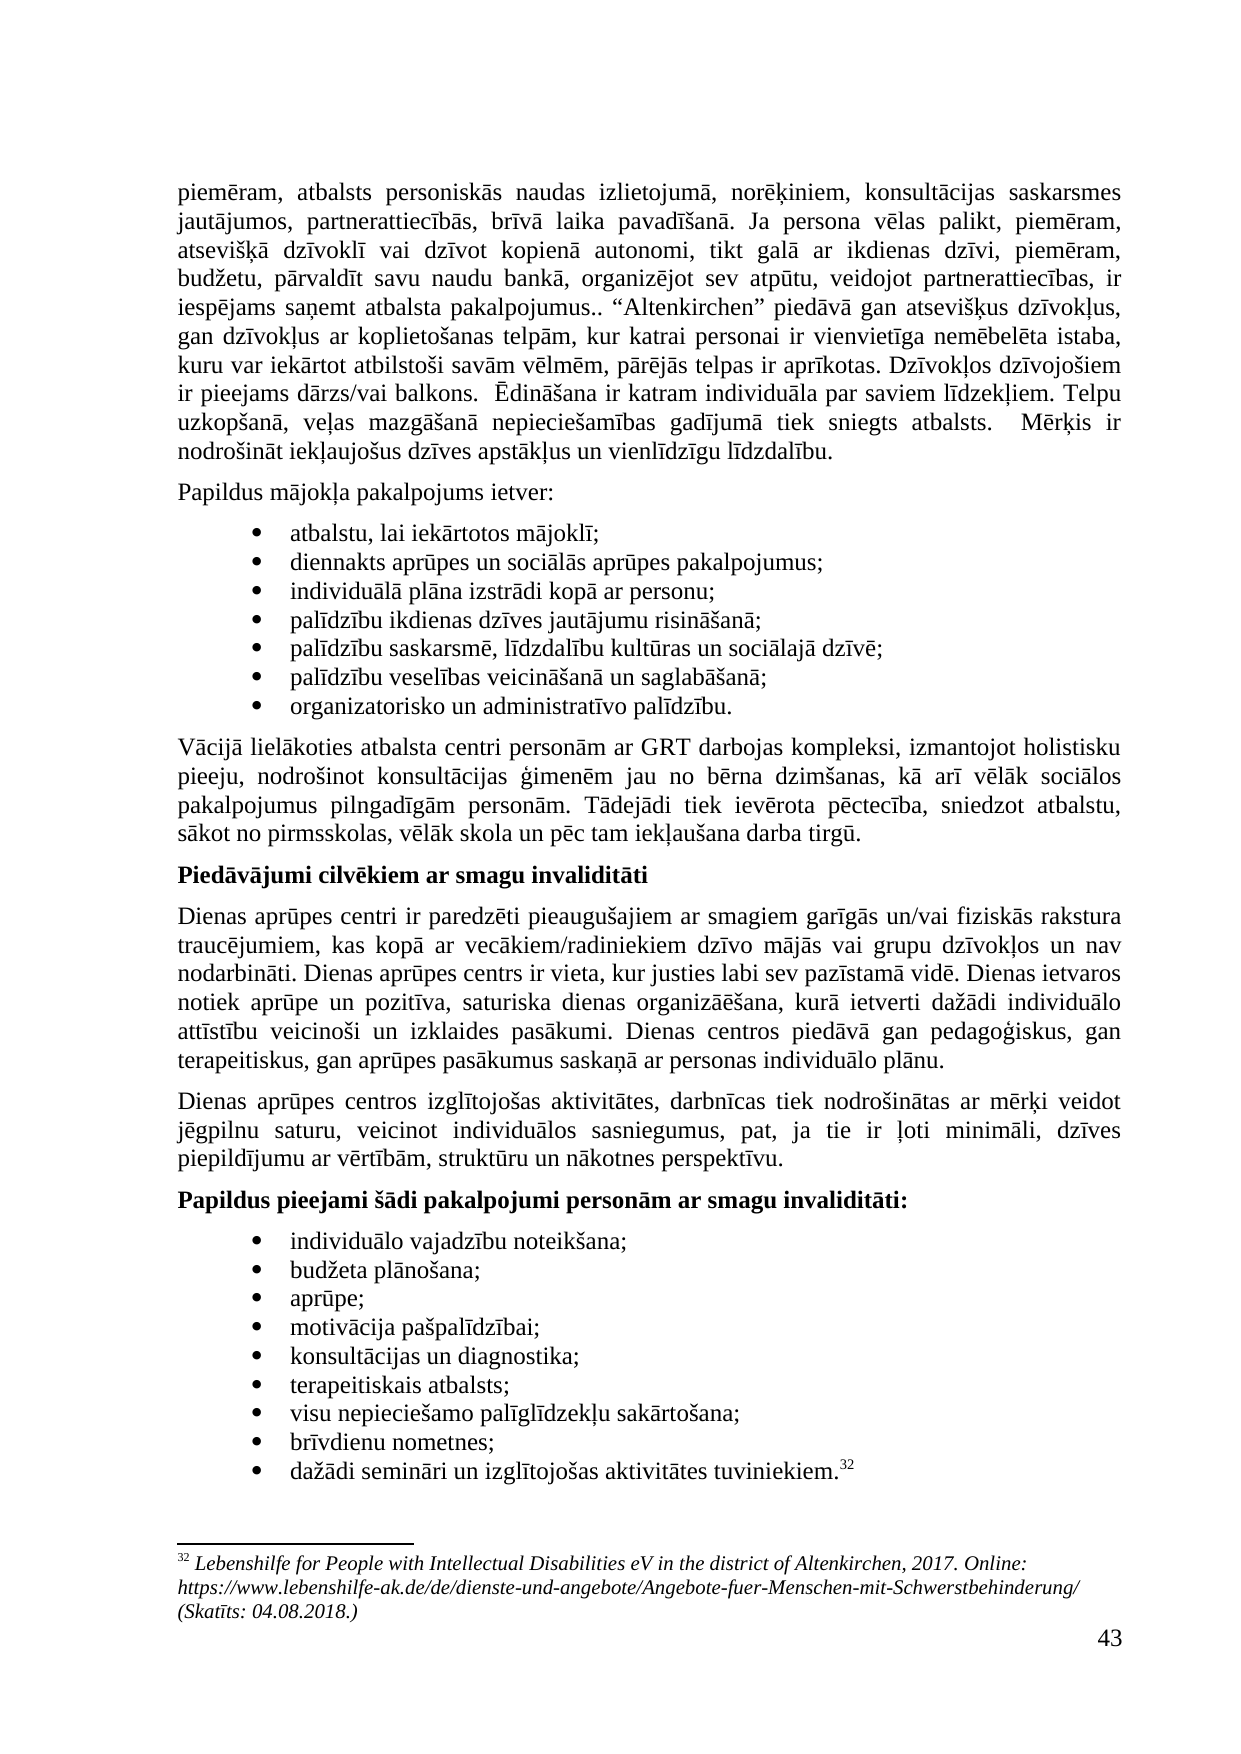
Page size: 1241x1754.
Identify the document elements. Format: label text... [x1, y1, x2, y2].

text Dienas aprūpes centri ir paredzēti pieaugušajiem ar smagiem garīgās un/vai fiziskās rakstura traucējumiem, kas kopā ar vecākiem/radiniekiem dzīvo mājās vai grupu dzīvokļos un nav nodarbināti. Dienas aprūpes centrs ir vieta, kur justies labi sev pazīstamā vidē. Dienas ietvaros notiek aprūpe un pozitīva, saturiska dienas organizāēšana, kurā ietverti dažādi individuālo attīstību veicinoši un izklaides pasākumi. Dienas centros piedāvā gan pedagoģiskus, gan terapeitiskus, gan aprūpes pasākumus saskaņā ar personas individuālo plānu. [177, 901, 1122, 1073]
list terapeitiskais atbalsts; [252, 1370, 1122, 1398]
list budžeta plānošana; [252, 1255, 1122, 1283]
list visu nepieciešamo palīglīdzekļu sakārtošana; [252, 1398, 1122, 1427]
list dažādi semināri un izglītojošas aktivitātes tuviniekiem. [252, 1456, 1122, 1485]
text Papildus pieejami šādi pakalpojumi personām ar smagu invaliditāti: [177, 1185, 1122, 1213]
list individuālo vajadzību noteikšana; [252, 1226, 1122, 1255]
text Dienas aprūpes centros izglītojošas aktivitātes, darbnīcas tiek nodrošinātas ar mērķi veidot jēgpilnu saturu, veicinot individuālos sasniegumus, pat, ja tie ir ļoti minimāli, dzīves piepildījumu ar vērtībām, struktūru un nākotnes perspektīvu. [177, 1086, 1122, 1172]
list motivācija pašpalīdzībai; [252, 1312, 1122, 1341]
list palīdzību veselības veicināšanā un saglabāšanā; [252, 662, 1122, 691]
text Vācijā lielākoties atbalsta centri personām ar GRT darbojas kompleksi, izmantojot holistisku pieeju, nodrošinot konsultācijas ģimenēm jau no bērna dzimšanas, kā arī vēlāk sociālos pakalpojumus pilngadīgām personām. Tādejādi tiek ievērota pēctecība, sniedzot atbalstu, sākot no pirmsskolas, vēlāk skola un pēc tam iekļaušana darba tirgū. [177, 732, 1122, 847]
text Papildus mājokļa pakalpojums ietver: [177, 477, 1122, 506]
list konsultācijas un diagnostika; [252, 1341, 1122, 1370]
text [177, 177, 1122, 465]
list organizatorisko un administratīvo palīdzību. [252, 691, 1122, 720]
list diennakts aprūpes un sociālās aprūpes pakalpojumus; [252, 547, 1122, 576]
list palīdzību ikdienas dzīves jautājumu risināšanā; [252, 605, 1122, 633]
list individuālā plāna izstrādi kopā ar personu; [252, 576, 1122, 605]
list aprūpe; [252, 1283, 1122, 1312]
list brīvdienu nometnes; [252, 1427, 1122, 1456]
text Piedāvājumi cilvēkiem ar smagu invaliditāti [177, 860, 1122, 888]
list atbalstu, lai iekārtotos mājoklī; [252, 518, 1122, 547]
list palīdzību saskarsmē, līdzdalību kultūras un sociālajā dzīvē; [252, 633, 1122, 662]
